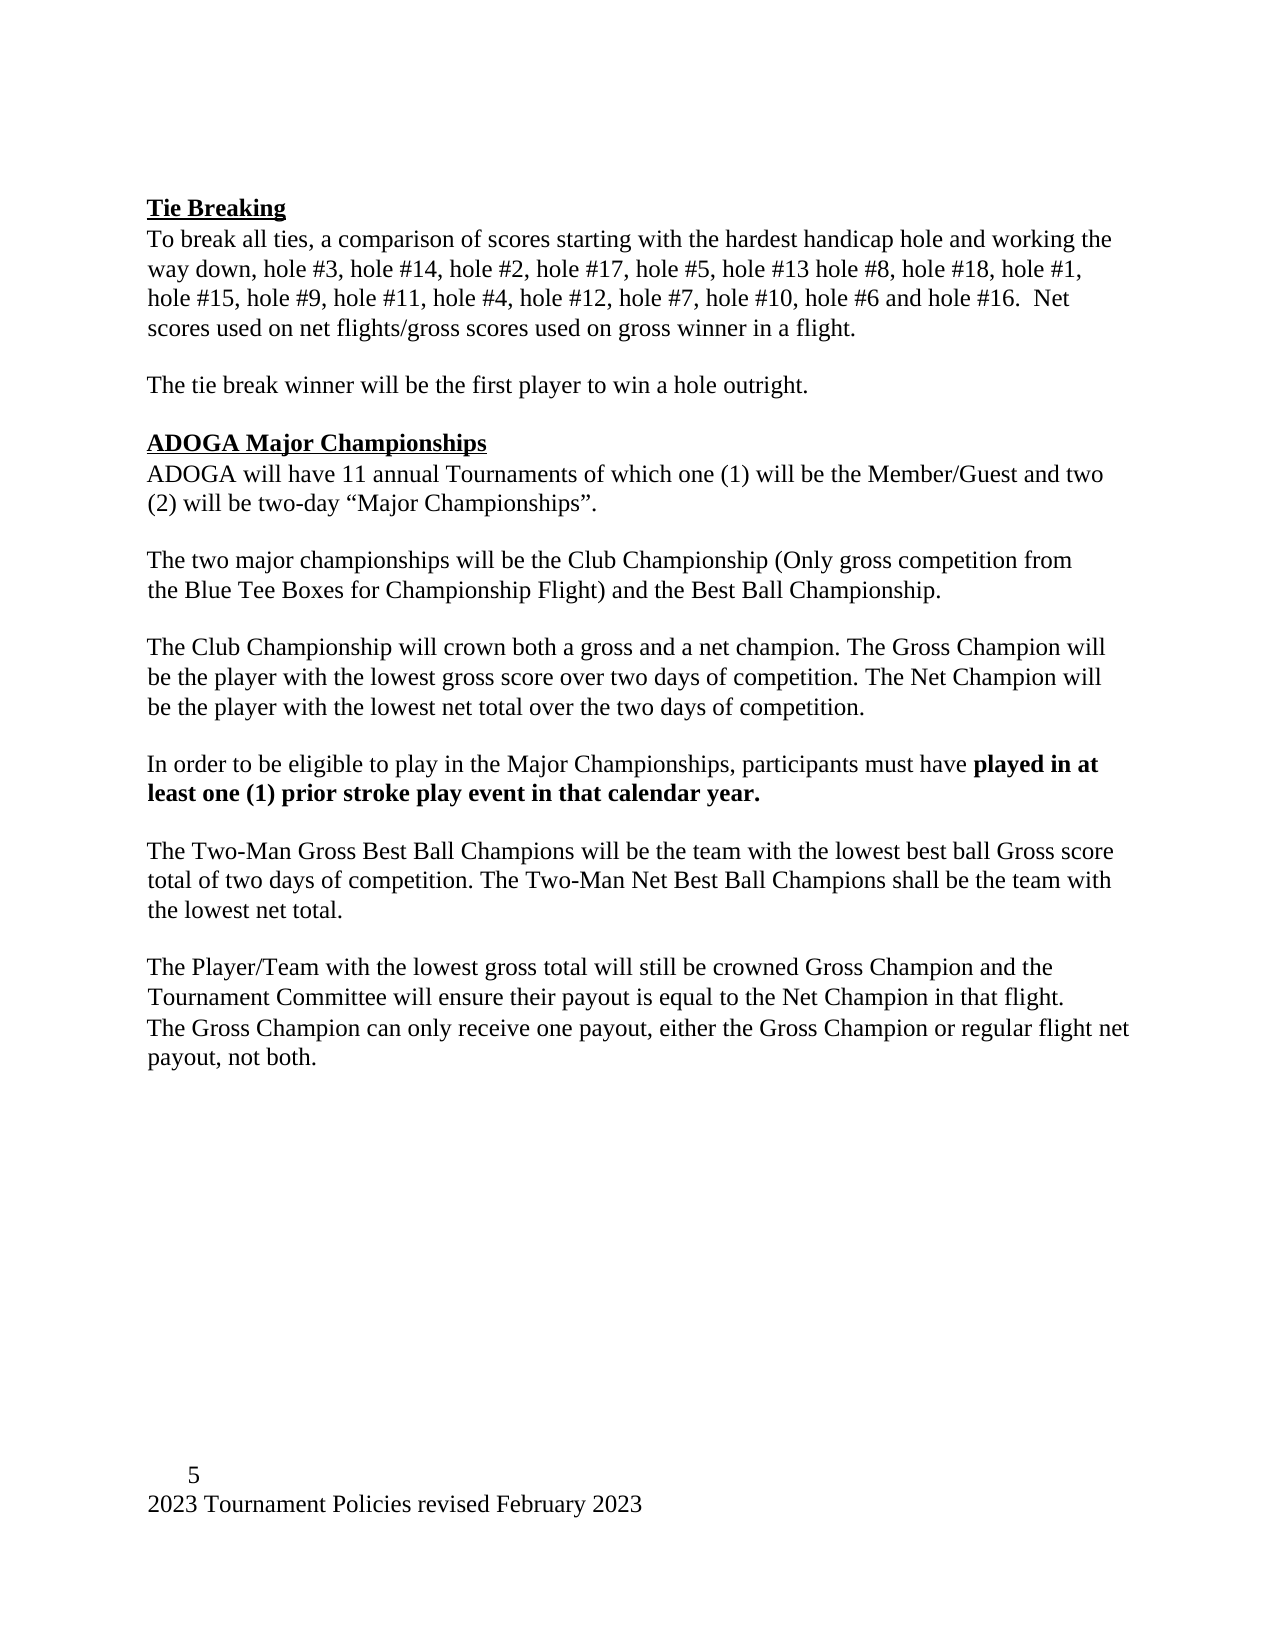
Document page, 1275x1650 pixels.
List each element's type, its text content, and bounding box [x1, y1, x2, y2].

text The tie break winner will be the first player to win a hole outright. [146, 370, 1130, 399]
subtitle ADOGA Major Championships [146, 428, 1130, 456]
text The Gross Champion can only receive one payout, either the Gross Champion or regular flight net payout, not both. [146, 1013, 1130, 1071]
text To break all ties, a comparison of scores starting with the hardest handicap hole and working the way down, hole #3, hole #14, hole #2, hole #17, hole #5, hole #13 hole #8, hole #18, hole #1, hole #15, hole #9, hole #11, hole #4, hole #12, hole #7, hole #10, hole #6 and hole #16. Net scores used on net flights/gross scores used on gross winner in a flight. [146, 224, 1130, 342]
text The Two-Man Gross Best Ball Champions will be the team with the lowest best ball Gross score total of two days of competition. The Two-Man Net Best Ball Champions shall be the team with the lowest net total. [146, 836, 1130, 924]
text The Club Championship will crown both a gross and a net champion. The Gross Champion will be the player with the lowest gross score over two days of competition. The Net Champion will be the player with the lowest net total over the two days of competition. [146, 632, 1130, 720]
text The two major championships will be the Club Championship (Only gross competition from the Blue Tee Boxes for Championship Flight) and the Best Ball Championship. [146, 546, 1104, 604]
text In order to be eligible to play in the Major Championships, participants must have played in at least one (1) prior stroke play event in that calendar year. [146, 749, 1130, 807]
subtitle Tie Breaking [146, 193, 1130, 222]
text ADOGA will have 11 annual Tournaments of which one (1) will be the Member/Guest and two (2) will be two-day “Major Championships”. [146, 459, 1130, 517]
text The Player/Team with the lowest gross total will still be crowned Gross Champion and the Tournament Committee will ensure their payout is equal to the Net Champion in that flight. [146, 952, 1130, 1011]
